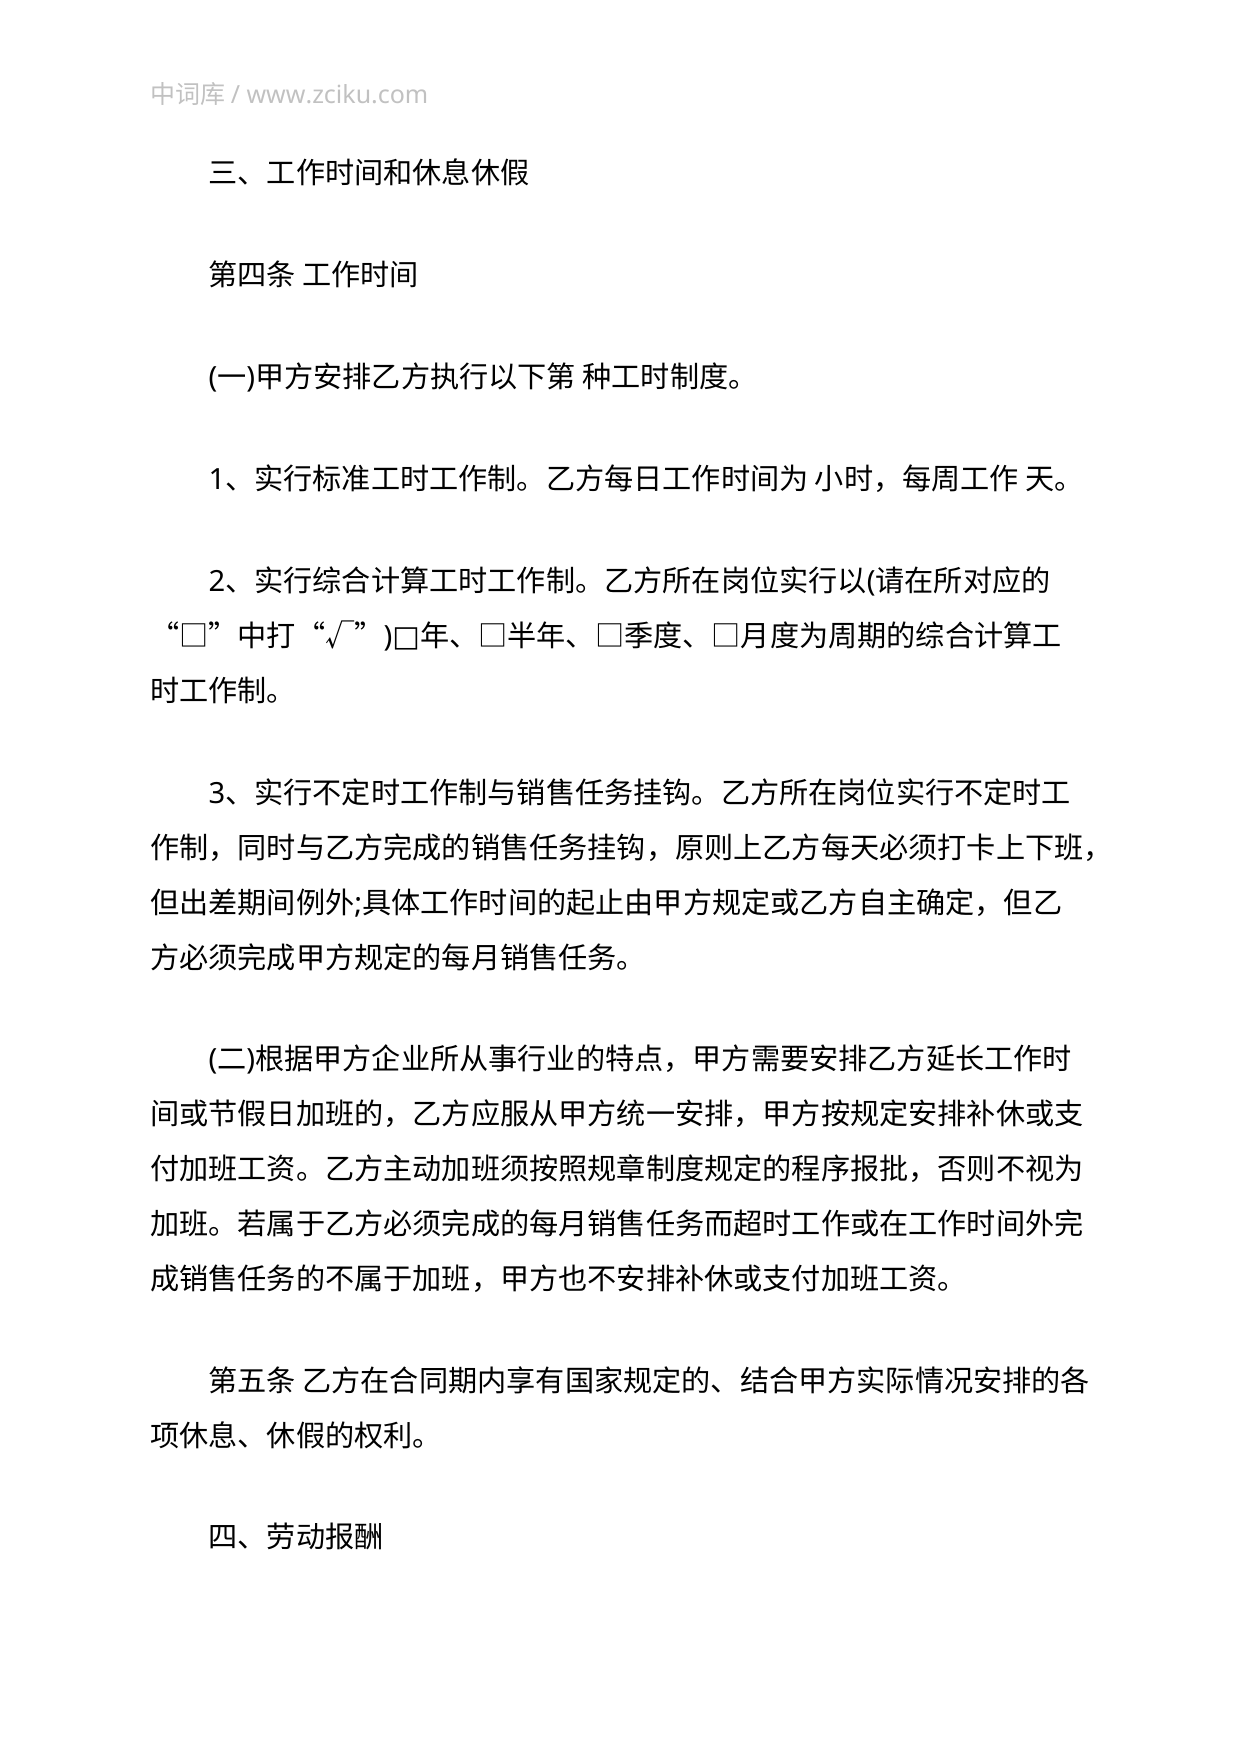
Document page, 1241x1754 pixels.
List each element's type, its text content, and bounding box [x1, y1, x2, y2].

text (一)甲方安排乙方执行以下第 种工时制度。 [150, 353, 1090, 396]
text 三、工作时间和休息休假 [150, 150, 1090, 192]
text 2、实行综合计算工时工作制。乙方所在岗位实行以(请在所对应的“□”中打“√”)□年、□半年、□季度、□月度为周期的综合计算工时工作制。 [150, 557, 1090, 710]
text (二)根据甲方企业所从事行业的特点，甲方需要安排乙方延长工作时间或节假日加班的，乙方应服从甲方统一安排，甲方按规定安排补休或支付加班工资。乙方主动加班须按照规章制度规定的程序报批，否则不视为加班。若属于乙方必须完成的每月销售任务而超时工作或在工作时间外完成销售任务的不属于加班，甲方也不安排补休或支付加班工资。 [150, 1036, 1090, 1298]
text 四、劳动报酬 [150, 1514, 1090, 1556]
text 1、实行标准工时工作制。乙方每日工作时间为 小时，每周工作 天。 [150, 456, 1090, 498]
text 第五条 乙方在合同期内享有国家规定的、结合甲方实际情况安排的各项休息、休假的权利。 [150, 1357, 1090, 1454]
text 第四条 工作时间 [150, 252, 1090, 294]
text 3、实行不定时工作制与销售任务挂钩。乙方所在岗位实行不定时工作制，同时与乙方完成的销售任务挂钩，原则上乙方每天必须打卡上下班，但出差期间例外;具体工作时间的起止由甲方规定或乙方自主确定，但乙方必须完成甲方规定的每月销售任务。 [150, 769, 1090, 976]
